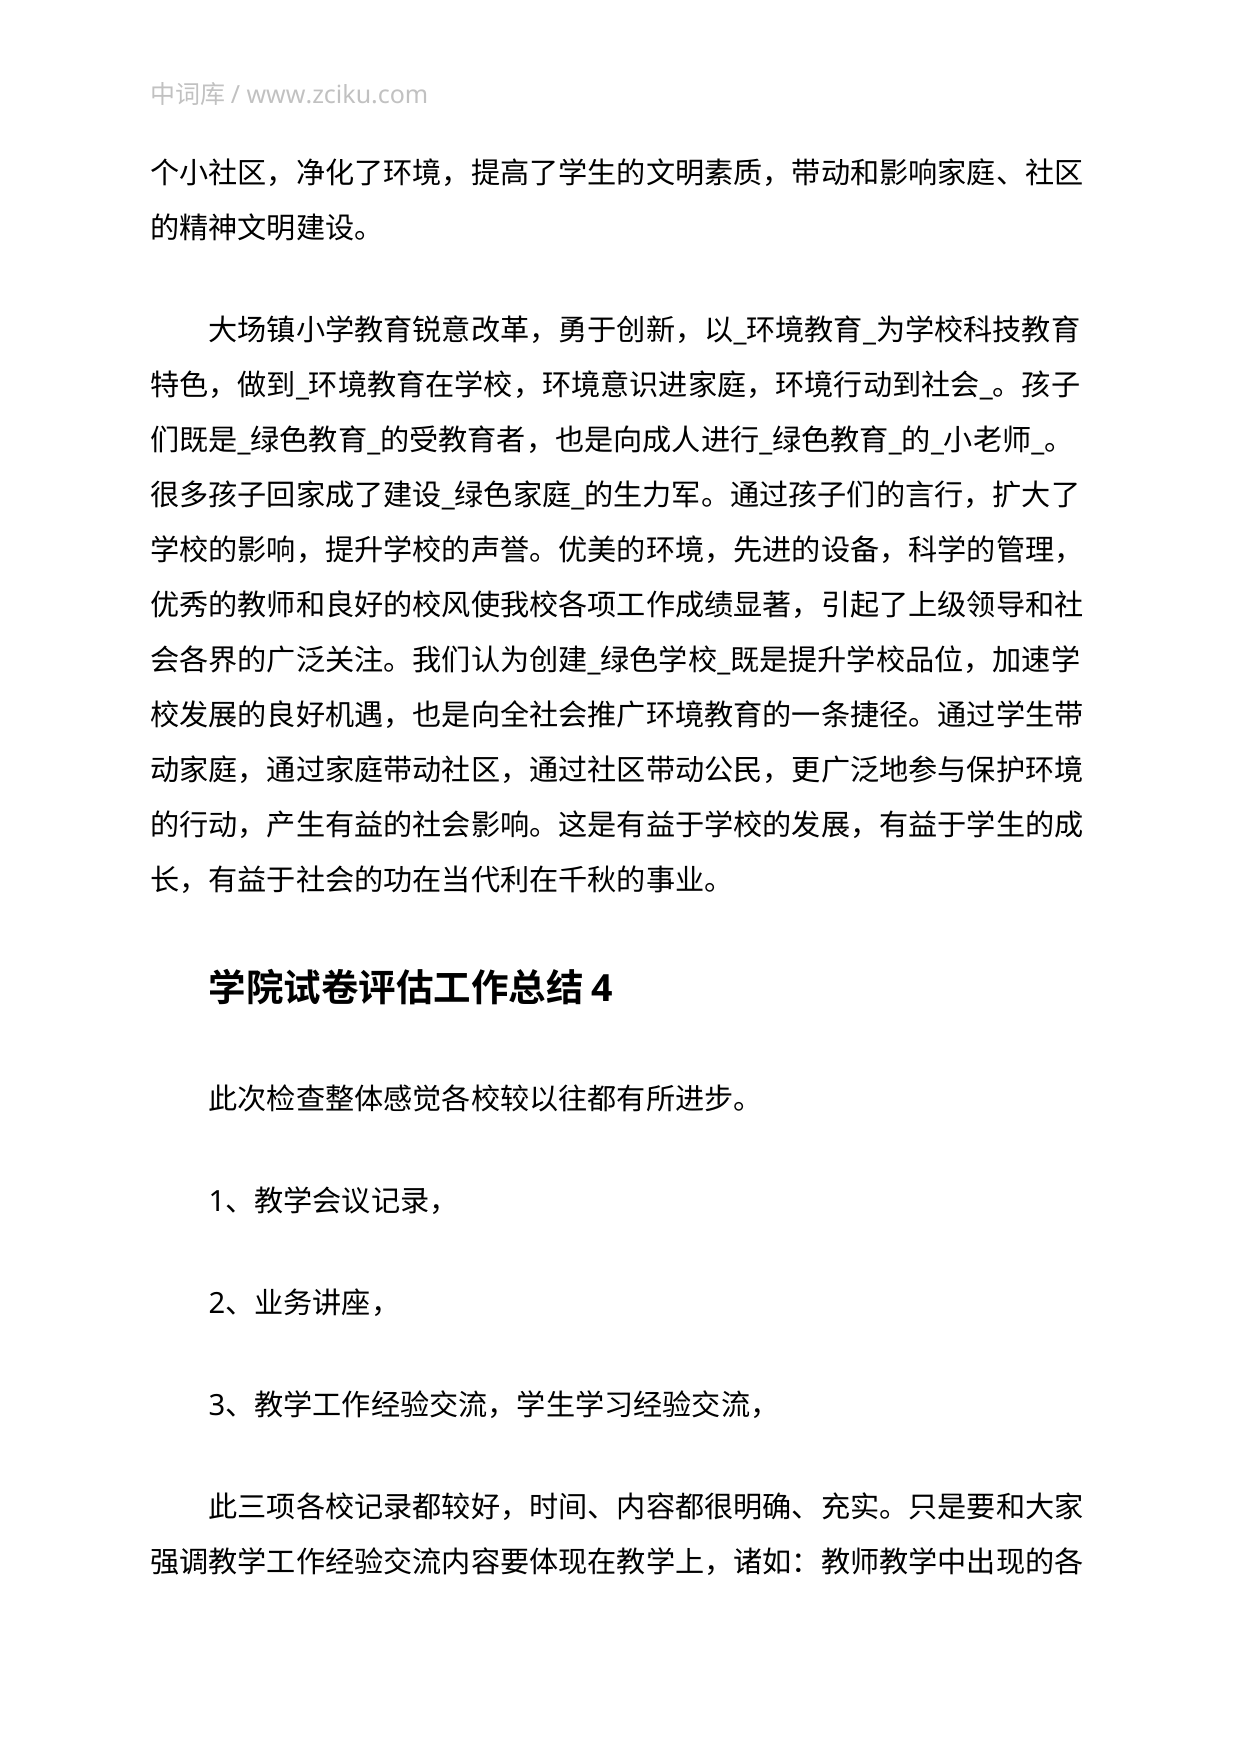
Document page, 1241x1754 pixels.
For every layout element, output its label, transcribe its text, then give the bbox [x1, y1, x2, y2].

text 2、业务讲座， [150, 1279, 1090, 1322]
text 3、教学工作经验交流，学生学习经验交流， [150, 1381, 1090, 1424]
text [150, 1483, 1090, 1580]
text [150, 150, 1090, 247]
text 大场镇小学教育锐意改革，勇于创新，以_环境教育_为学校科技教育特色，做到_环境教育在学校，环境意识进家庭，环境行动到社会_。孩子们既是_绿色教育_的受教育者，也是向成人进行_绿色教育_的_小老师_。很多孩子回家成了建设_绿色家庭_的生力军。通过孩子们的言行，扩大了学校的影响，提升学校的声誉。优美的环境，先进的设备，科学的管理，优秀的教师和良好的校风使我校各项工作成绩显著，引起了上级领导和社会各界的广泛关注。我们认为创建_绿色学校_既是提升学校品位，加速学校发展的良好机遇，也是向全社会推广环境教育的一条捷径。通过学生带动家庭，通过家庭带动社区，通过社区带动公民，更广泛地参与保护环境的行动，产生有益的社会影响。这是有益于学校的发展，有益于学生的成长，有益于社会的功在当代利在千秋的事业。 [150, 307, 1090, 898]
text 此次检查整体感觉各校较以往都有所进步。 [150, 1076, 1090, 1118]
text 1、教学会议记录， [150, 1177, 1090, 1220]
text 学院试卷评估工作总结4 [150, 958, 1090, 1012]
